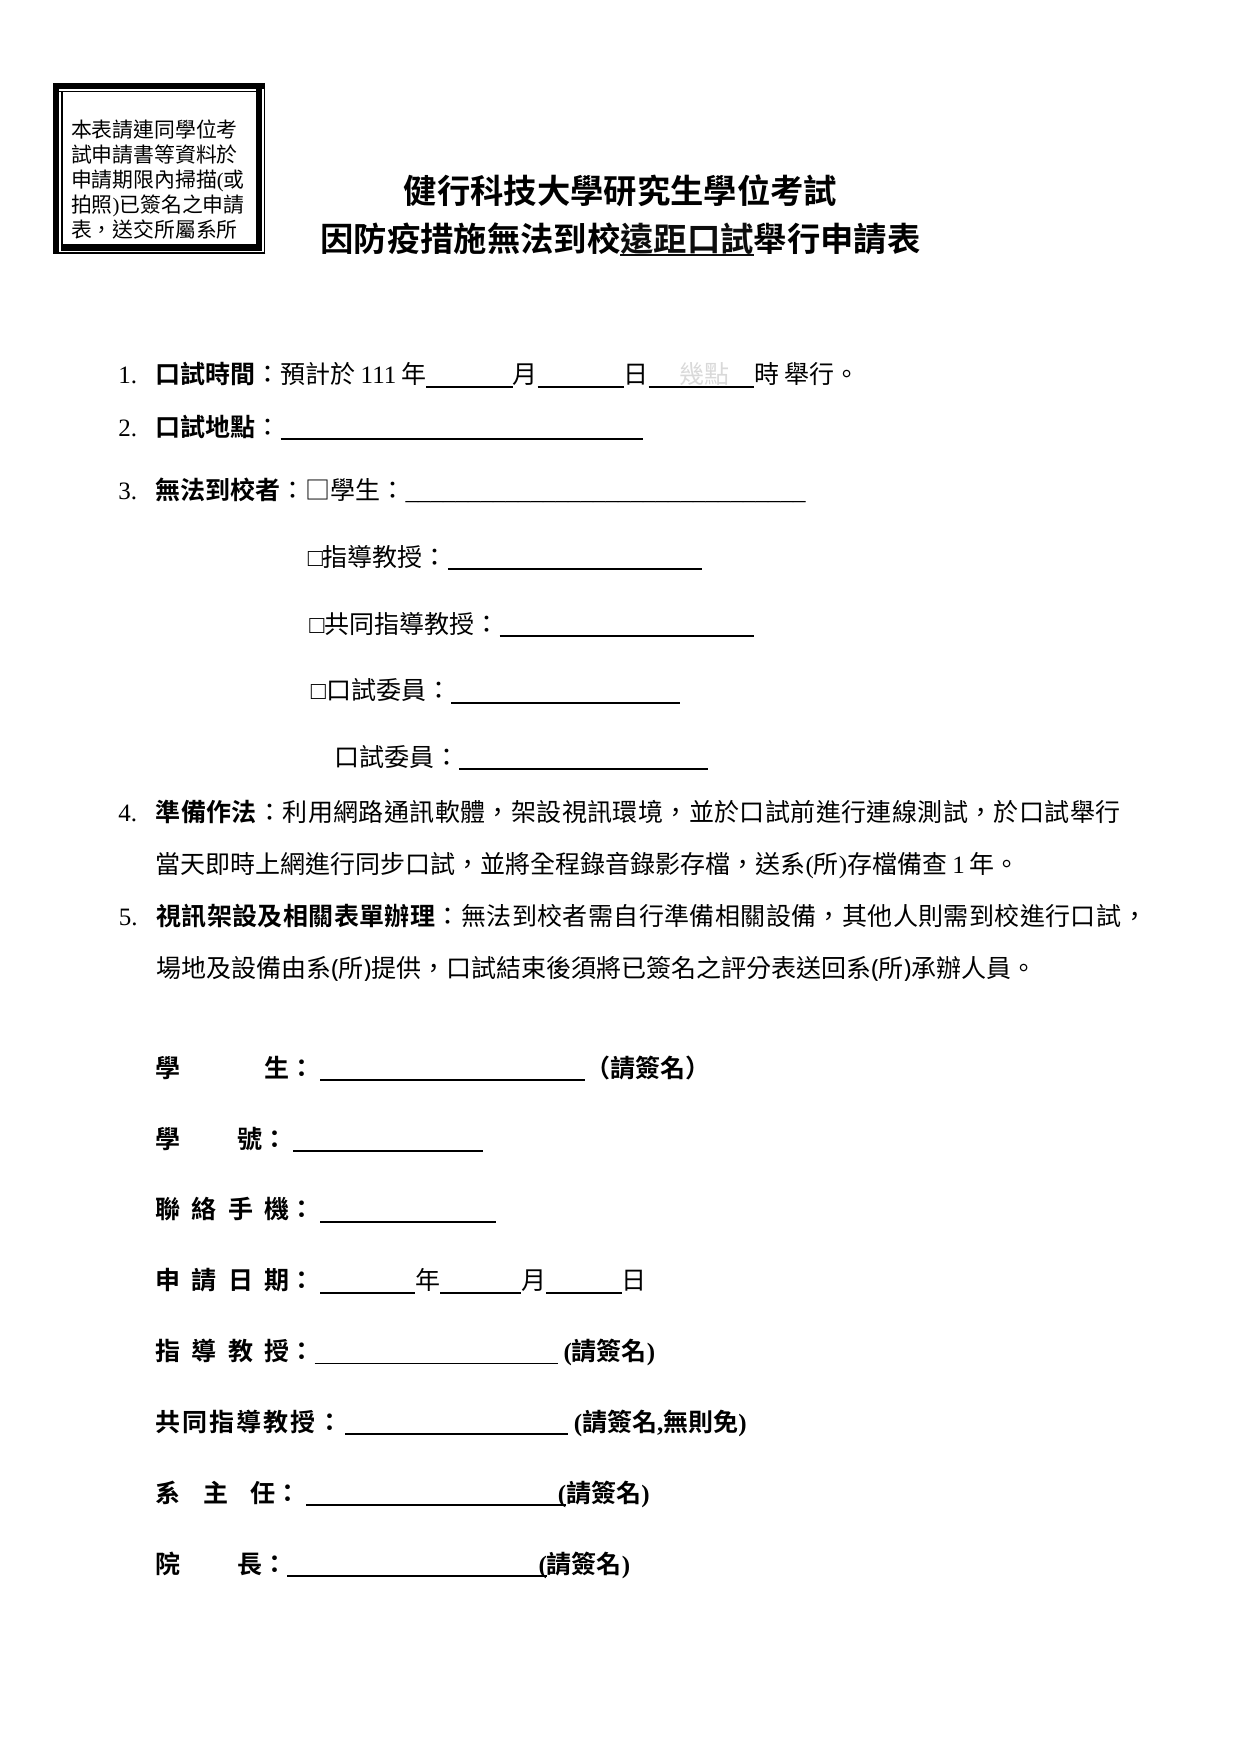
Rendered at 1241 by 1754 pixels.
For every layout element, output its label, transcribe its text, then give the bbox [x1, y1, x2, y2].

list 系 主 任： (請簽名) [155, 1461, 1122, 1513]
list 學 生： （請簽名） [155, 1036, 1122, 1088]
list 共同指導教授： (請簽名,無則免) [155, 1390, 1122, 1442]
list 申 請 日 期： 年 月 日 [155, 1248, 1122, 1300]
list 學 號： [155, 1106, 1122, 1158]
list 無法到校者：□學生：________________________________ [118, 446, 1122, 513]
list □指導教授： [168, 513, 1122, 580]
list 準備作法：利用網路通訊軟體，架設視訊環境，並於口試前進行連線測試，於口試舉行當天即時上網進行同步口試，並將全程錄音錄影存檔，送系(所)存檔備查1年。 [118, 780, 1122, 884]
list 聯 絡 手 機： [155, 1177, 1122, 1229]
list 口試地點： [118, 394, 1122, 446]
list 指 導 教 授： (請簽名) [155, 1319, 1122, 1371]
list □口試委員： [168, 646, 1122, 713]
list 院 長： (請簽名) [155, 1531, 1122, 1583]
list 口試委員： [155, 713, 1122, 780]
list 口試時間：預計於111年 月 日 幾點 時 舉行。 [118, 342, 1122, 394]
text 健行科技大學研究生學位考試 [271, 164, 1122, 213]
list □共同指導教授： [168, 580, 1122, 646]
list 視訊架設及相關表單辦理：無法到校者需自行準備相關設備，其他人則需到校進行口試，場地及設備由系(所)提供，口試結束後須將已簽名之評分表送回系(所)承辦人員。 [119, 884, 1122, 988]
text 因防疫措施無法到校遠距口試舉行申請表 [271, 213, 1122, 261]
